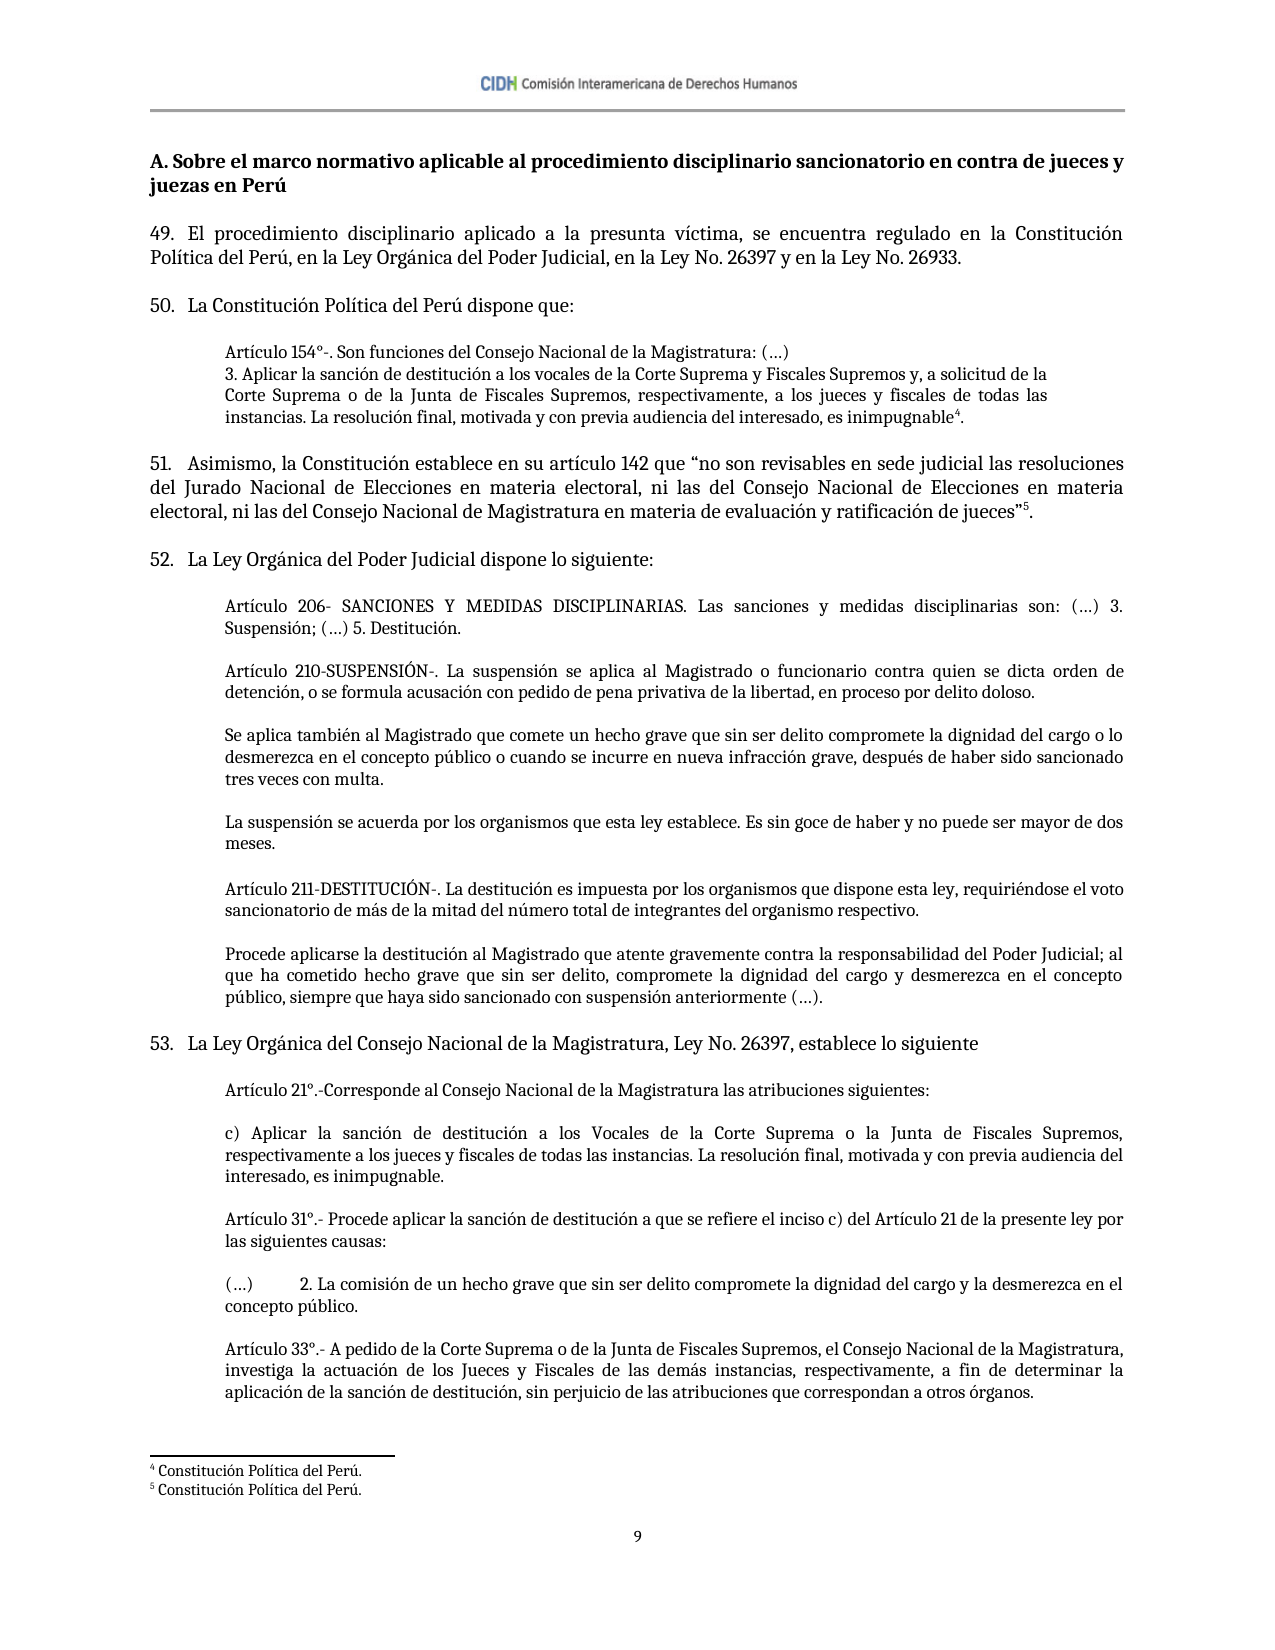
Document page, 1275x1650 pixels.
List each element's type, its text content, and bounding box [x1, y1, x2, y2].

text La suspensión se acuerda por los organismos que esta ley establece. Es sin goce de haber y no puede ser mayor de dos meses. [225, 811, 1125, 854]
text Artículo 206- SANCIONES Y MEDIDAS DISCIPLINARIAS. Las sanciones y medidas disciplinarias son: (…) 3. Suspensión; (…) 5. Destitución. [225, 596, 1125, 639]
text Artículo 210-SUSPENSIÓN-. La suspensión se aplica al Magistrado o funcionario contra quien se dicta orden de detención, o se formula acusación con pedido de pena privativa de la libertad, en proceso por delito doloso. [225, 660, 1125, 703]
text La Ley Orgánica del Consejo Nacional de la Magistratura, Ley No. 26397, establece lo siguiente [150, 1032, 1125, 1056]
text Procede aplicarse la destitución al Magistrado que atente gravemente contra la responsabilidad del Poder Judicial; al que ha cometido hecho grave que sin ser delito, compromete la dignidad del cargo y desmerezca en el concepto público, siempre que haya sido sancionado con suspensión anteriormente (…). [225, 943, 1125, 1008]
text Artículo 21°.-Corresponde al Consejo Nacional de la Magistratura las atribuciones siguientes: [225, 1079, 1125, 1101]
picture [475, 75, 800, 93]
text El procedimiento disciplinario aplicado a la presunta víctima, se encuentra regulado en la Constitución Política del Perú, en la Ley Orgánica del Poder Judicial, en la Ley No. 26397 y en la Ley No. 26933. [150, 222, 1125, 270]
text Asimismo, la Constitución establece en su artículo 142 que “no son revisables en sede judicial las resoluciones del Jurado Nacional de Elecciones en materia electoral, ni las del Consejo Nacional de Elecciones en materia electoral, ni las del Consejo Nacional de Magistratura en materia de evaluación y ratificación de jueces”. [150, 452, 1125, 524]
subtitle A. Sobre el marco normativo aplicable al procedimiento disciplinario sancionatorio en contra de jueces y juezas en Perú [150, 150, 1125, 198]
text 3. Aplicar la sanción de destitución a los vocales de la Corte Suprema y Fiscales Supremos y, a solicitud de la Corte Suprema o de la Junta de Fiscales Supremos, respectivamente, a los jueces y fiscales de todas las instancias. La resolución final, motivada y con previa audiencia del interesado, es inimpugnable. [225, 363, 1050, 428]
text La Constitución Política del Perú dispone que: [150, 294, 1125, 318]
text Artículo 154°-. Son funciones del Consejo Nacional de la Magistratura: (…) [225, 342, 1050, 363]
text La Ley Orgánica del Poder Judicial dispone lo siguiente: [150, 548, 1125, 572]
text Artículo 31°.- Procede aplicar la sanción de destitución a que se refiere el inciso c) del Artículo 21 de la presente ley por las siguientes causas: [225, 1209, 1125, 1252]
text (…) 2. La comisión de un hecho grave que sin ser delito compromete la dignidad del cargo y la desmerezca en el concepto público. [225, 1274, 1125, 1317]
text Artículo 211-DESTITUCIÓN-. La destitución es impuesta por los organismos que dispone esta ley, requiriéndose el voto sancionatorio de más de la mitad del número total de integrantes del organismo respectivo. [225, 878, 1125, 921]
text Artículo 33°.- A pedido de la Corte Suprema o de la Junta de Fiscales Supremos, el Consejo Nacional de la Magistratura, investiga la actuación de los Jueces y Fiscales de las demás instancias, respectivamente, a fin de determinar la aplicación de la sanción de destitución, sin perjuicio de las atribuciones que correspondan a otros órganos. [150, 1338, 1125, 1403]
text c) Aplicar la sanción de destitución a los Vocales de la Corte Suprema o la Junta de Fiscales Supremos, respectivamente a los jueces y fiscales de todas las instancias. La resolución final, motivada y con previa audiencia del interesado, es inimpugnable. [225, 1123, 1125, 1187]
text Se aplica también al Magistrado que comete un hecho grave que sin ser delito compromete la dignidad del cargo o lo desmerezca en el concepto público o cuando se incurre en nueva infracción grave, después de haber sido sancionado tres veces con multa. [225, 725, 1125, 790]
